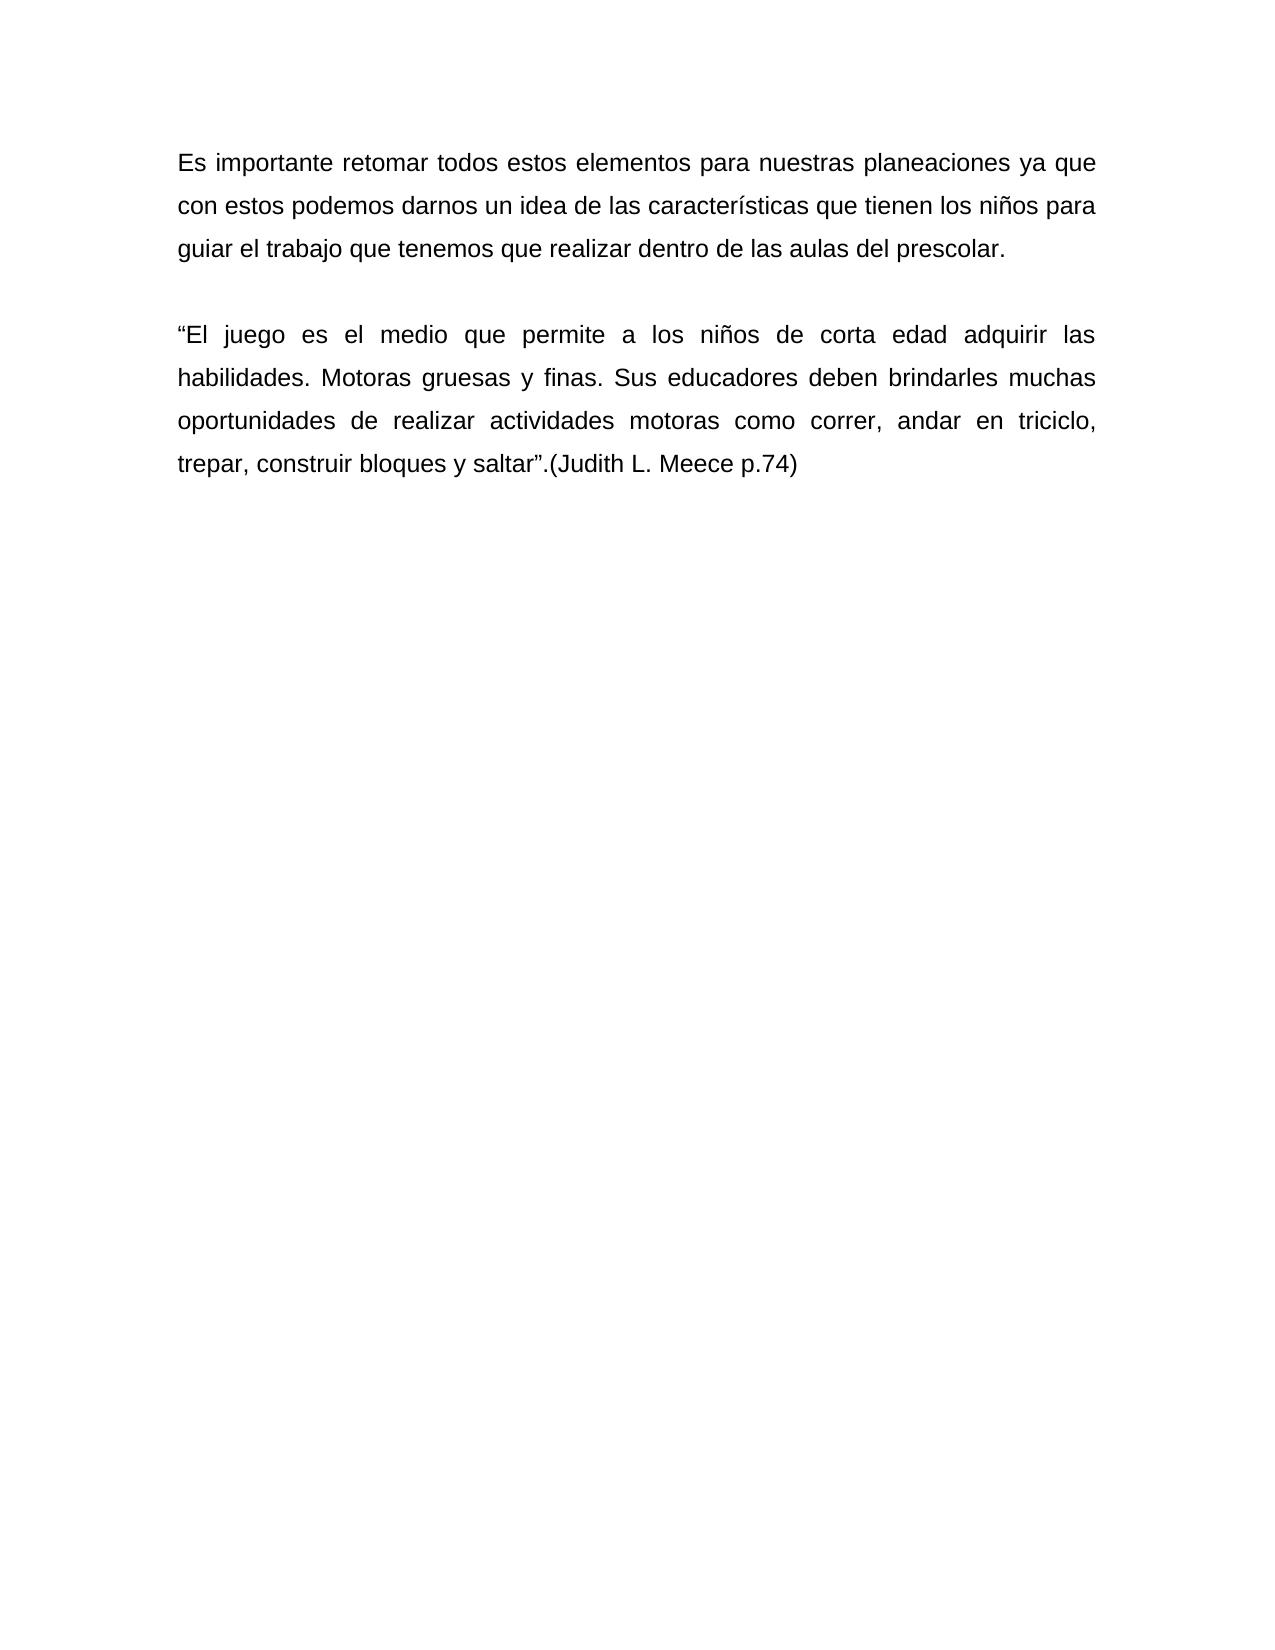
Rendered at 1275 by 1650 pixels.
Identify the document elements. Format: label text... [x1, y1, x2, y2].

text Es importante retomar todos estos elementos para nuestras planeaciones ya que con estos podemos darnos un idea de las características que tienen los niños para guiar el trabajo que tenemos que realizar dentro de las aulas del prescolar. [177, 148, 1098, 263]
text “El juego es el medio que permite a los niños de corta edad adquirir las habilidades. Motoras gruesas y finas. Sus educadores deben brindarles muchas oportunidades de realizar actividades motoras como correr, andar en triciclo, trepar, construir bloques y saltar”.(Judith L. Meece p.74) [177, 320, 1098, 478]
